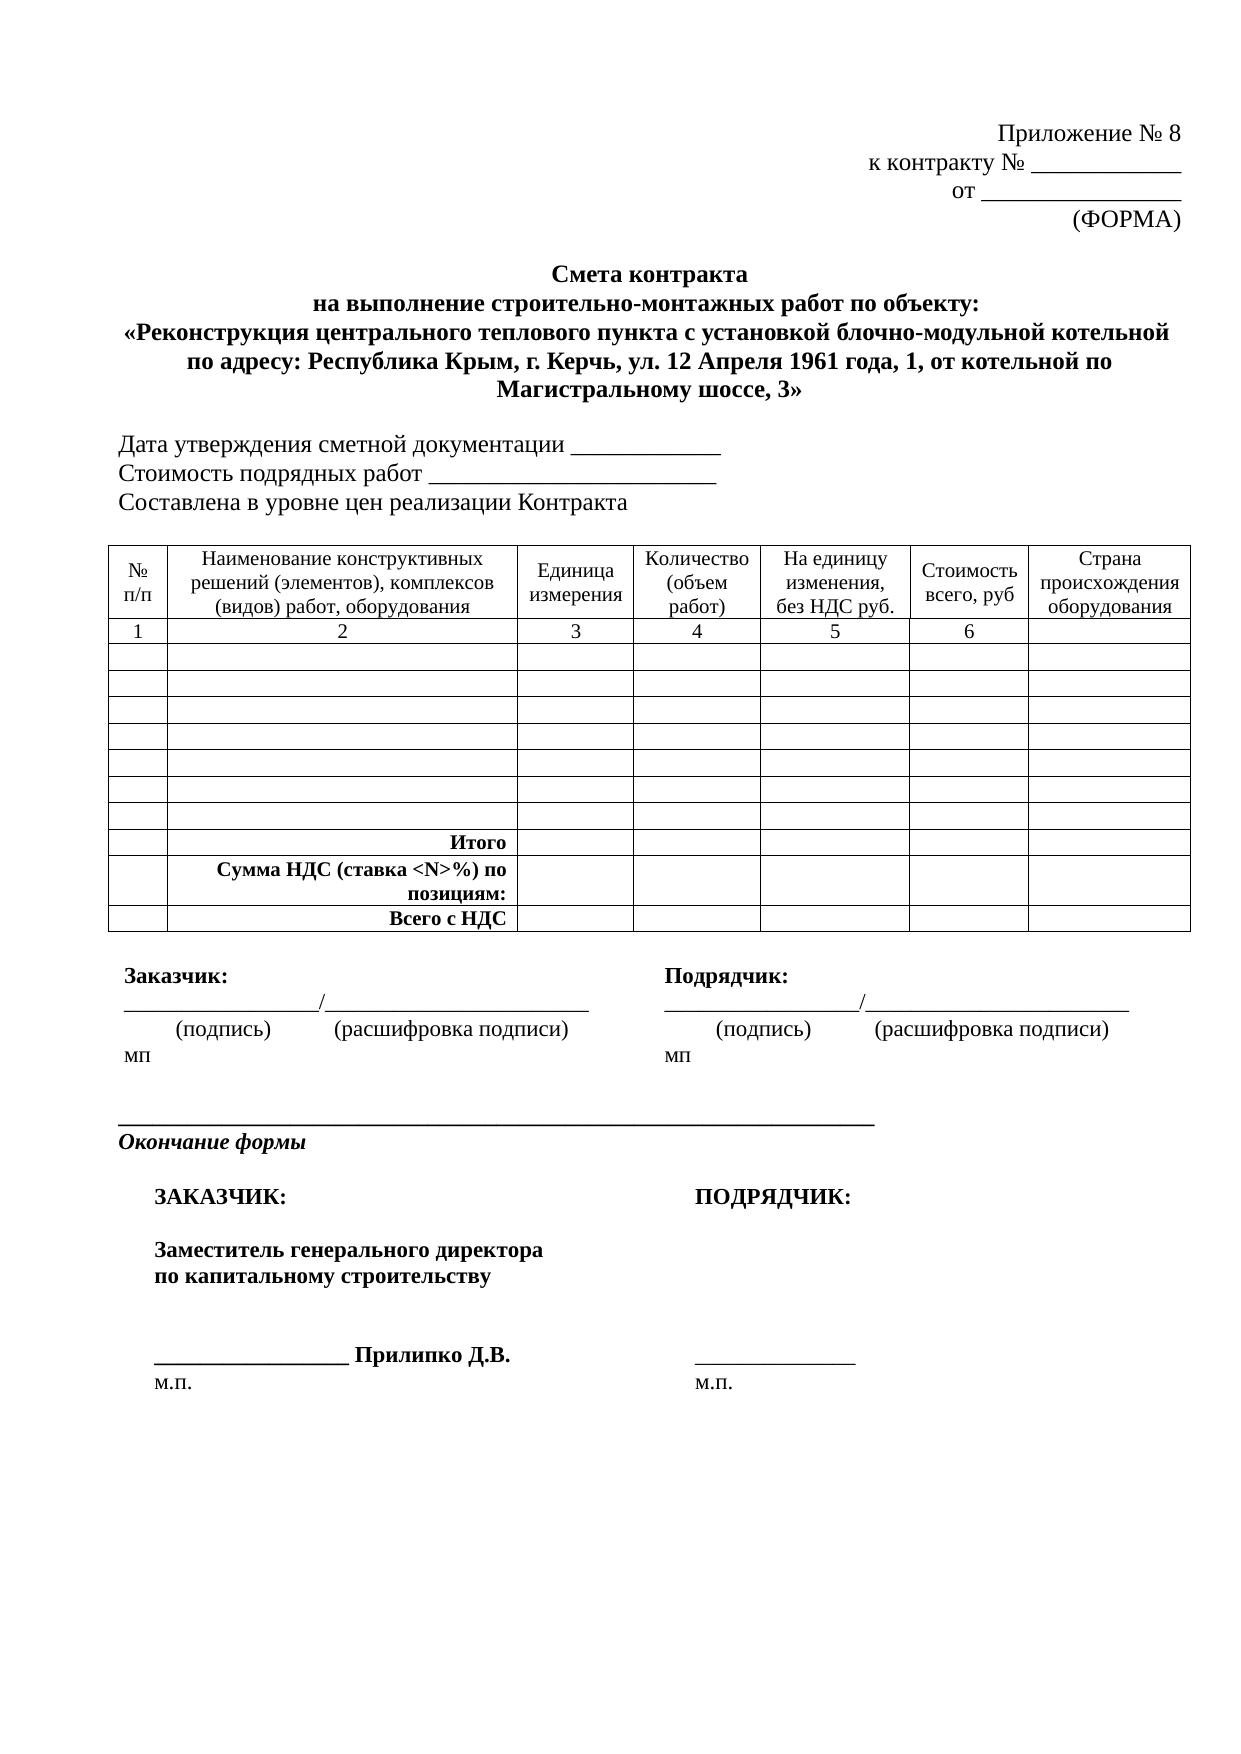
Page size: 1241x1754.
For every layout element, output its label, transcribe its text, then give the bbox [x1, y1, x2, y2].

table_cell [910, 697, 1028, 723]
table_header Количество (объем работ) [634, 546, 760, 618]
table_cell [518, 906, 633, 931]
table_cell [634, 750, 760, 776]
text Стоимость подрядных работ _______________________ [118, 458, 1181, 487]
table_cell Итого [168, 830, 517, 855]
table_cell [168, 644, 517, 669]
table_cell [518, 777, 633, 802]
table_cell [518, 644, 633, 669]
table_header ЗАКАЗЧИК: [143, 1183, 684, 1236]
table_cell [910, 777, 1028, 802]
text Дата утверждения сметной документации ____________ [118, 429, 1181, 458]
table_cell ______________ м.п. [684, 1236, 1156, 1421]
table_cell 5 [761, 619, 909, 643]
table_cell [109, 724, 167, 749]
table_cell [910, 724, 1028, 749]
table_cell [1029, 777, 1190, 802]
table_cell [634, 803, 760, 829]
table_cell [109, 644, 167, 669]
table_cell 4 [634, 619, 760, 643]
table_cell [518, 697, 633, 723]
table_cell [109, 777, 167, 802]
table_cell [634, 906, 760, 931]
text Приложение № 8 [118, 118, 1181, 147]
table_header Заказчик: _________________/_______________________ (подпись) (расшифровка подписи) мп [118, 956, 659, 1073]
table_cell [1029, 697, 1190, 723]
table_cell [168, 750, 517, 776]
table_cell [109, 830, 167, 855]
table_cell 6 [910, 619, 1028, 643]
table_cell [109, 750, 167, 776]
table_cell [634, 644, 760, 669]
table_cell Сумма НДС (ставка <N>%) по позициям: [168, 856, 517, 904]
table_cell 1 [109, 619, 167, 643]
table_cell [761, 671, 909, 696]
table_cell [761, 803, 909, 829]
text от ________________ [118, 176, 1181, 204]
table_cell [761, 750, 909, 776]
table_cell Всего с НДС [168, 906, 517, 931]
table_header Подрядчик: _________________/_______________________ (подпись) (расшифровка подписи) мп [659, 956, 1181, 1073]
table_cell [761, 644, 909, 669]
table_cell [634, 777, 760, 802]
table_header Страна происхождения оборудования [1029, 546, 1190, 618]
table_cell [109, 671, 167, 696]
table_cell [761, 830, 909, 855]
table_cell Заместитель генерального директора по капитальному строительству _________________ Прилипко Д.В. м.п. [143, 1236, 684, 1421]
table_cell [518, 671, 633, 696]
table_cell [910, 671, 1028, 696]
table_cell [761, 906, 909, 931]
table_cell [1029, 619, 1190, 643]
table_cell [518, 724, 633, 749]
table_header На единицу изменения, без НДС руб. [761, 546, 910, 618]
table_cell [1029, 856, 1190, 904]
table_header Единица измерения [518, 546, 633, 618]
table_cell [1029, 750, 1190, 776]
table_cell [1029, 724, 1190, 749]
table_cell [910, 644, 1028, 669]
text (ФОРМА) [118, 204, 1181, 233]
table_cell [634, 724, 760, 749]
table_cell [518, 830, 633, 855]
table_cell [634, 856, 760, 904]
table_cell [518, 750, 633, 776]
text Смета контракта [118, 259, 1181, 288]
table_cell [168, 671, 517, 696]
table_cell [761, 697, 909, 723]
table_cell [168, 777, 517, 802]
table_cell [1029, 644, 1190, 669]
table_cell [1029, 803, 1190, 829]
table_cell 3 [518, 619, 633, 643]
table_header № п/п [109, 546, 167, 618]
table_cell [168, 724, 517, 749]
table_cell [168, 697, 517, 723]
table_cell [910, 856, 1028, 904]
table_cell [910, 750, 1028, 776]
table_cell [1029, 830, 1190, 855]
table_cell [634, 697, 760, 723]
table_cell [109, 856, 167, 904]
table_cell [1029, 671, 1190, 696]
table_cell [761, 724, 909, 749]
text к контракту № ____________ [118, 147, 1181, 176]
text __________________________________________________________________ [118, 1102, 1181, 1128]
table_header Наименование конструктивных решений (элементов), комплексов (видов) работ, оборудования [168, 546, 517, 618]
table_cell [518, 856, 633, 904]
table_cell [109, 906, 167, 931]
text на выполнение строительно-монтажных работ по объекту: «Реконструкция центрального теплового пункта с установкой блочно-модульной котельной по адресу: Республика Крым, г. Керчь, ул. 12 Апреля 1961 года, 1, от котельной по Магистральному шоссе, 3» [118, 288, 1181, 403]
table_cell 2 [168, 619, 517, 643]
table_cell [634, 671, 760, 696]
table_header Стоимость всего, руб [911, 546, 1028, 618]
table_cell [910, 803, 1028, 829]
text Составлена в уровне цен реализации Контракта [118, 487, 1181, 516]
table_cell [910, 830, 1028, 855]
table_cell [910, 906, 1028, 931]
table_cell [109, 803, 167, 829]
table_cell [109, 697, 167, 723]
table_cell [168, 803, 517, 829]
table_cell [634, 830, 760, 855]
table_header ПОДРЯДЧИК: [684, 1183, 1156, 1236]
table_cell [761, 777, 909, 802]
text Окончание формы [118, 1128, 1181, 1154]
table_cell [761, 856, 909, 904]
table_cell [518, 803, 633, 829]
table_cell [1029, 906, 1190, 931]
